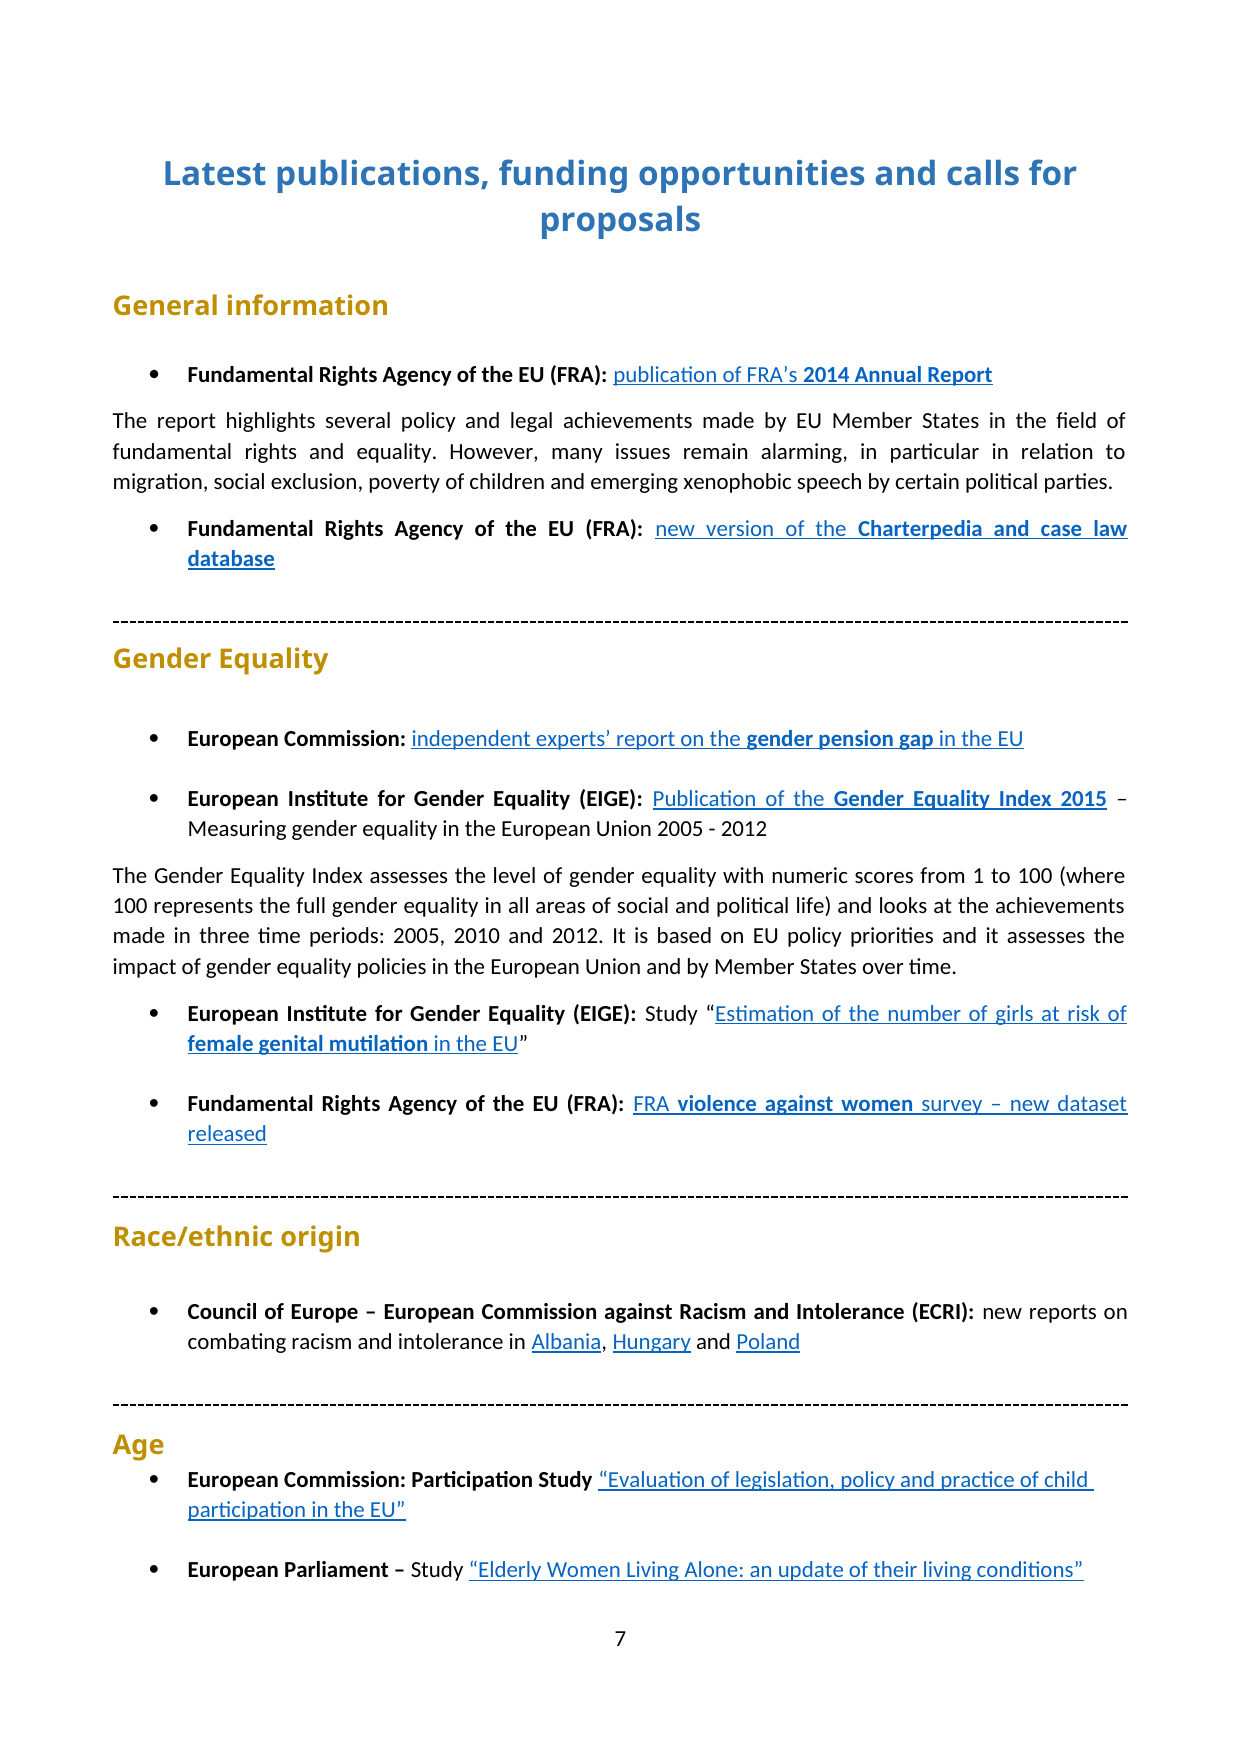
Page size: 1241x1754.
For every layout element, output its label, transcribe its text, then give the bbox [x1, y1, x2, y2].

subtitle General information [112, 286, 1128, 360]
text The report highlights several policy and legal achievements made by EU Member States in the field of fundamental rights and equality. However, many issues remain alarming, in particular in relation to migration, social exclusion, poverty of children and emerging xenophobic speech by certain political parties. [112, 407, 1128, 495]
list Fundamental Rights Agency of the EU (FRA): new version of the Charterpedia and case law database [150, 514, 1128, 572]
list Fundamental Rights Agency of the EU (FRA): publication of FRA’s 2014 Annual Report [150, 360, 1128, 388]
list European Commission: independent experts’ report on the gender pension gap in the EU [150, 724, 1128, 782]
subtitle Age [112, 1425, 1128, 1462]
list Council of Europe – European Commission against Racism and Intolerance (ECRI): new reports on combating racism and intolerance in Albania, Hungary and Poland [150, 1297, 1128, 1355]
subtitle Latest publications, funding opportunities and calls for proposals [112, 150, 1128, 241]
list European Institute for Gender Equality (EIGE): Study “Estimation of the number of girls at risk of female genital mutilation in the EU” [150, 999, 1128, 1057]
text The Gender Equality Index assesses the level of gender equality with numeric scores from 1 to 100 (where 100 represents the full gender equality in all areas of social and political life) and looks at the achievements made in three time periods: 2005, 2010 and 2012. It is based on EU policy priorities and it assesses the impact of gender equality policies in the European Union and by Member States over time. [112, 861, 1128, 980]
subtitle Race/ethnic origin [112, 1217, 1128, 1294]
list European Institute for Gender Equality (EIGE): Publication of the Gender Equality Index 2015 – Measuring gender equality in the European Union 2005 - 2012 [150, 784, 1128, 842]
list Fundamental Rights Agency of the EU (FRA): FRA violence against women survey – new dataset released [150, 1089, 1128, 1147]
subtitle Gender Equality [112, 640, 1128, 677]
list European Parliament – Study “Elderly Women Living Alone: an update of their living conditions” [150, 1556, 1128, 1583]
list European Commission: Participation Study “Evaluation of legislation, policy and practice of child participation in the EU” [150, 1465, 1128, 1523]
